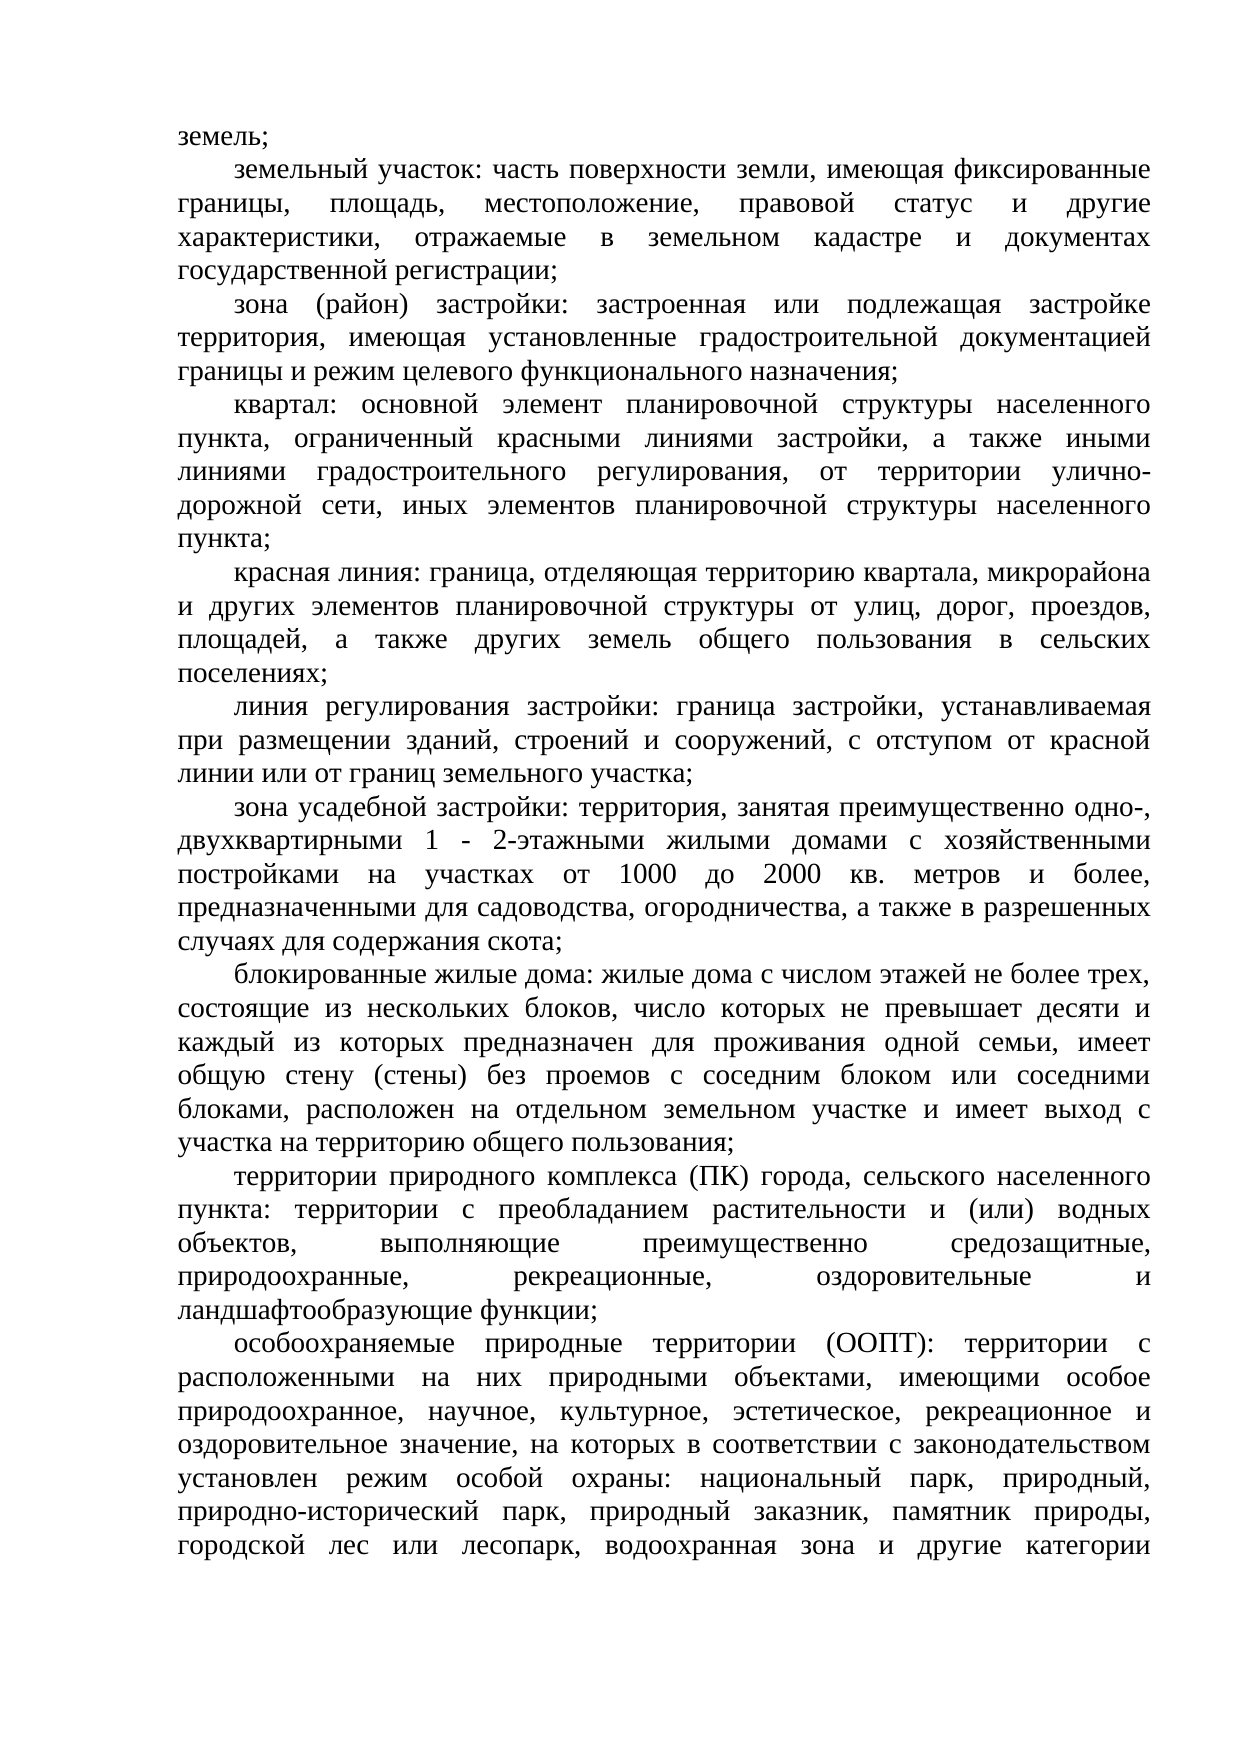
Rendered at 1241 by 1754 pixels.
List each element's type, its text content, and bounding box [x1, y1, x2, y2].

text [177, 1326, 1152, 1560]
text квартал: основной элемент планировочной структуры населенного пункта, ограниченный красными линиями застройки, а также иными линиями градостроительного регулирования, от территории улично-дорожной сети, иных элементов планировочной структуры населенного пункта; [177, 386, 1152, 554]
text блокированные жилые дома: жилые дома с числом этажей не более трех, состоящие из нескольких блоков, число которых не превышает десяти и каждый из которых предназначен для проживания одной семьи, имеет общую стену (стены) без проемов с соседним блоком или соседними блоками, расположен на отдельном земельном участке и имеет выход с участка на территорию общего пользования; [177, 957, 1152, 1158]
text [177, 118, 1152, 152]
text зона (район) застройки: застроенная или подлежащая застройке территория, имеющая установленные градостроительной документацией границы и режим целевого функционального назначения; [177, 286, 1152, 386]
text зона усадебной застройки: территория, занятая преимущественно одно-, двухквартирными 1 - 2-этажными жилыми домами с хозяйственными постройками на участках от 1000 до 2000 кв. метров и более, предназначенными для садоводства, огородничества, а также в разрешенных случаях для содержания скота; [177, 789, 1152, 957]
text земельный участок: часть поверхности земли, имеющая фиксированные границы, площадь, местоположение, правовой статус и другие характеристики, отражаемые в земельном кадастре и документах государственной регистрации; [177, 152, 1152, 286]
text линия регулирования застройки: граница застройки, устанавливаемая при размещении зданий, строений и сооружений, с отступом от красной линии или от границ земельного участка; [177, 688, 1152, 789]
text территории природного комплекса (ПК) города, сельского населенного пункта: территории с преобладанием растительности и (или) водных объектов, выполняющие преимущественно средозащитные, природоохранные, рекреационные, оздоровительные и ландшафтообразующие функции; [177, 1158, 1152, 1326]
text красная линия: граница, отделяющая территорию квартала, микрорайона и других элементов планировочной структуры от улиц, дорог, проездов, площадей, а также других земель общего пользования в сельских поселениях; [177, 554, 1152, 688]
